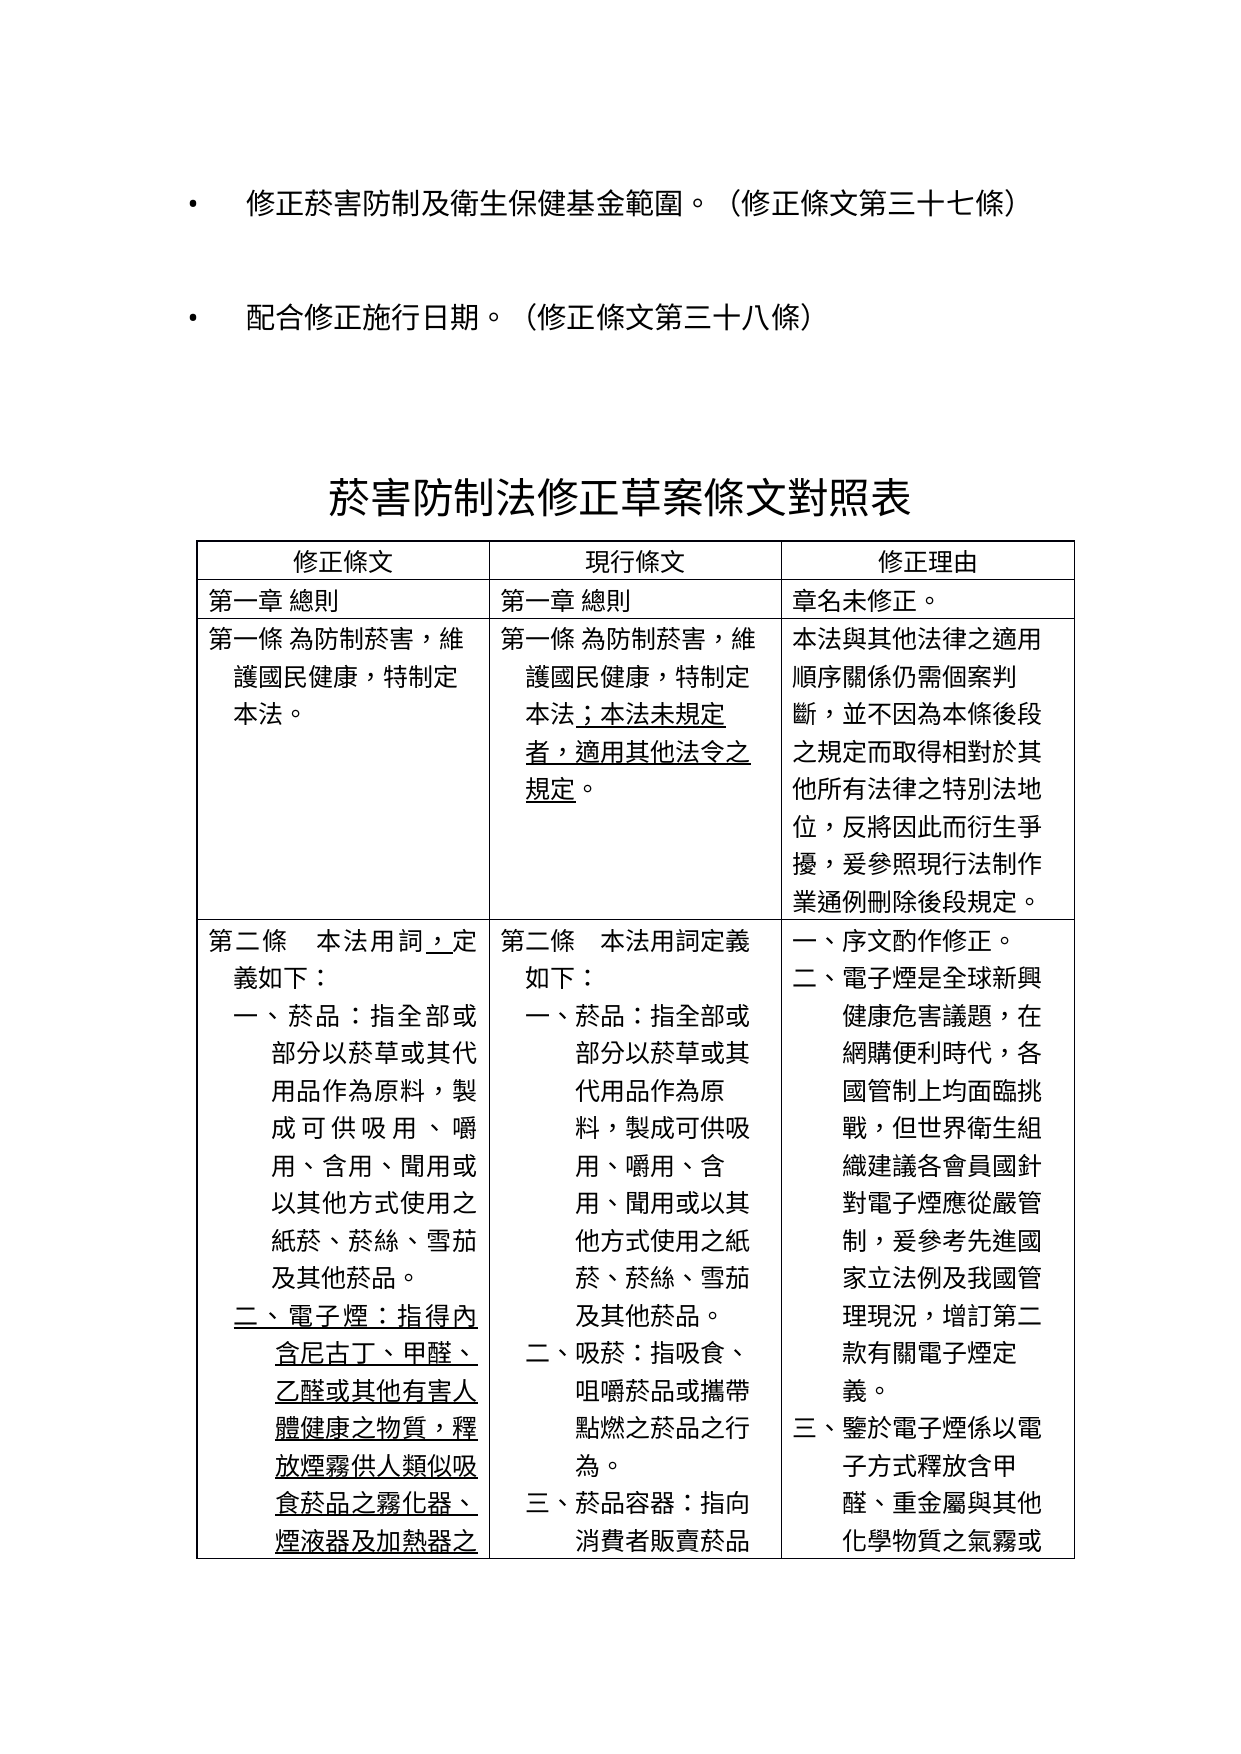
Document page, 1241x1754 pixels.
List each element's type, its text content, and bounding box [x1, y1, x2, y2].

text 菸害防制法修正草案條文對照表 [187, 457, 1053, 532]
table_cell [490, 920, 781, 1558]
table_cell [198, 920, 489, 1558]
table_cell 第一條 為防制菸害，維護國民健康，特制定本法。 [198, 619, 489, 919]
table_header 現行條文 [490, 542, 781, 579]
table_cell 本法與其他法律之適用順序關係仍需個案判斷，並不因為本條後段之規定而取得相對於其他所有法律之特別法地位，反將因此而衍生爭擾，爰參照現行法制作業通例刪除後段規定。 [782, 619, 1074, 919]
table_cell 第一條 為防制菸害，維護國民健康，特制定本法；本法未規定者，適用其他法令之規定。 [490, 619, 781, 919]
list 修正菸害防制及衛生保健基金範圍。（修正條文第三十七條） [187, 164, 1053, 239]
list 配合修正施行日期。（修正條文第三十八條） [187, 278, 1053, 353]
table_cell 章名未修正。 [782, 580, 1074, 618]
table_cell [782, 920, 1074, 1558]
table_header 修正理由 [782, 542, 1074, 579]
table_header 修正條文 [198, 542, 489, 579]
table_cell 第一章 總則 [490, 580, 781, 618]
table_cell 第一章 總則 [198, 580, 489, 618]
